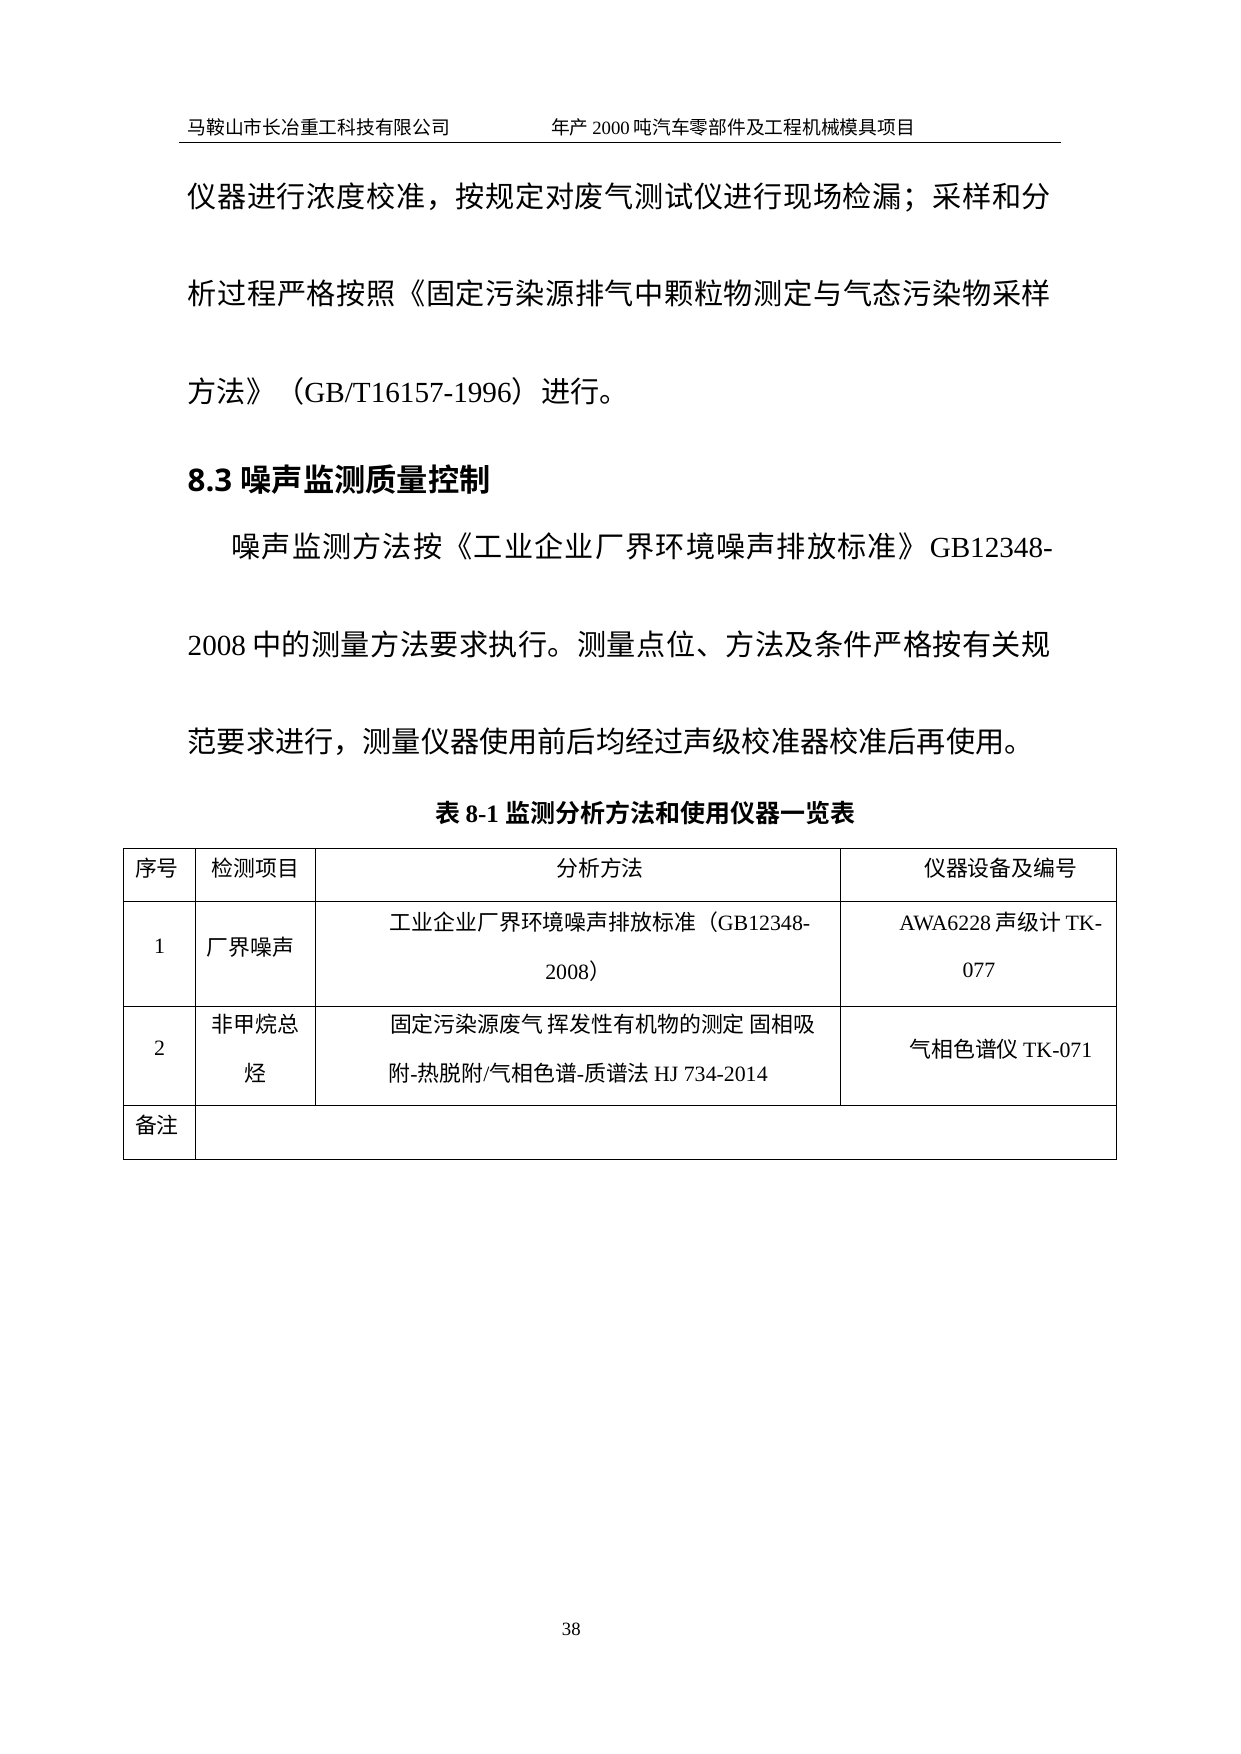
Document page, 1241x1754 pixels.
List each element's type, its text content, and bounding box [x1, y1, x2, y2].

table_cell 2 [124, 1007, 195, 1105]
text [187, 162, 1053, 422]
table_header 检测项目 [196, 849, 315, 901]
text 噪声监测方法按《工业企业厂界环境噪声排放标准》GB12348-2008中的测量方法要求执行。测量点位、方法及条件严格按有关规范要求进行，测量仪器使用前后均经过声级校准器校准后再使用。 [187, 512, 1053, 772]
table_header 序号 [124, 849, 195, 901]
table_cell 工业企业厂界环境噪声排放标准（GB12348-2008） [316, 902, 840, 1006]
table_cell 非甲烷总烃 [196, 1007, 315, 1105]
table_header 分析方法 [316, 849, 840, 901]
table_cell 气相色谱仪TK-071 [841, 1007, 1116, 1105]
text 表8-1 监测分析方法和使用仪器一览表 [187, 793, 1053, 830]
table_cell 厂界噪声 [196, 902, 315, 1006]
subtitle 8.3 噪声监测质量控制 [187, 445, 1053, 510]
table_cell AWA6228声级计TK-077 [841, 902, 1116, 1006]
table_header 仪器设备及编号 [841, 849, 1116, 901]
table_cell 1 [124, 902, 195, 1006]
table_cell 备注 [124, 1106, 195, 1159]
table_cell [196, 1106, 1116, 1159]
table_cell 固定污染源废气 挥发性有机物的测定 固相吸附-热脱附/气相色谱-质谱法HJ 734-2014 [316, 1007, 840, 1105]
